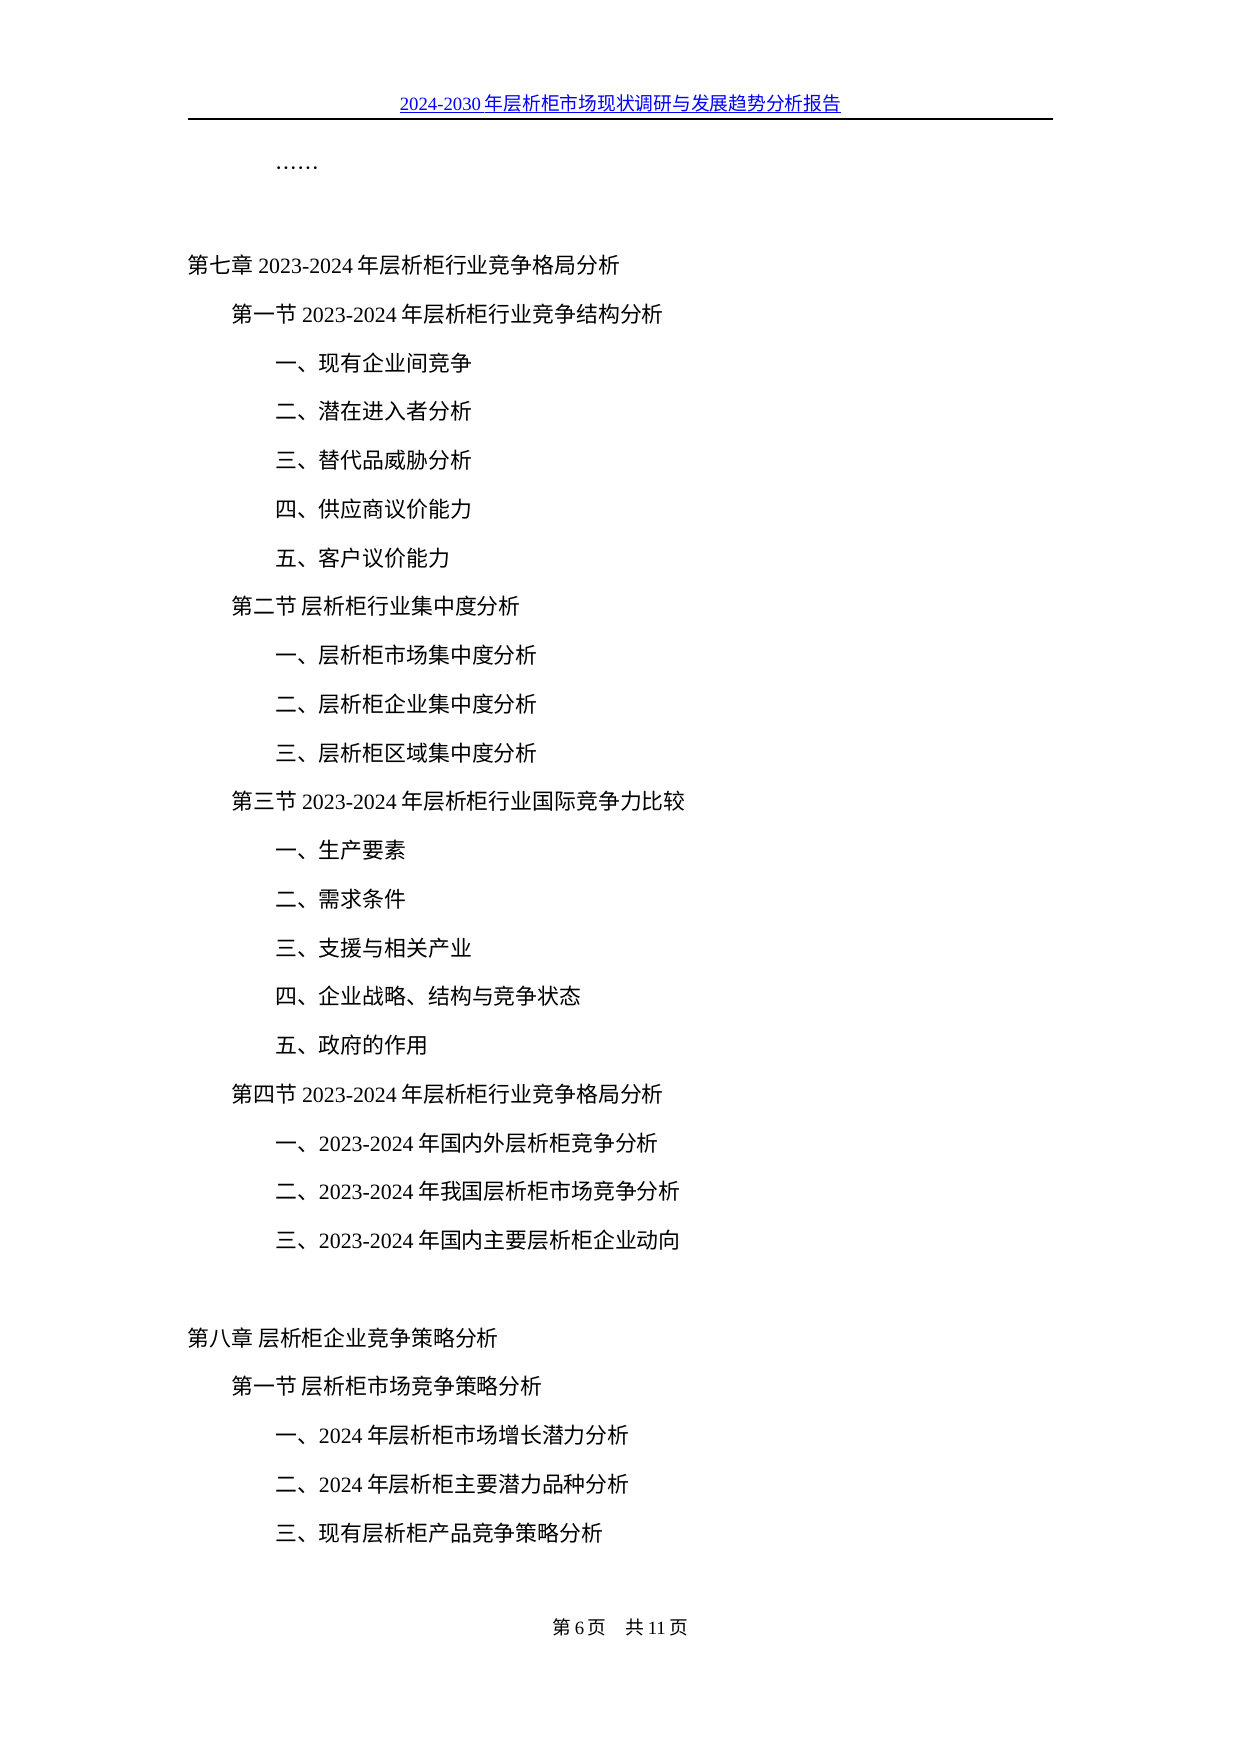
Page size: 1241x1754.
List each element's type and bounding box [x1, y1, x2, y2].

text [187, 150, 1053, 1548]
